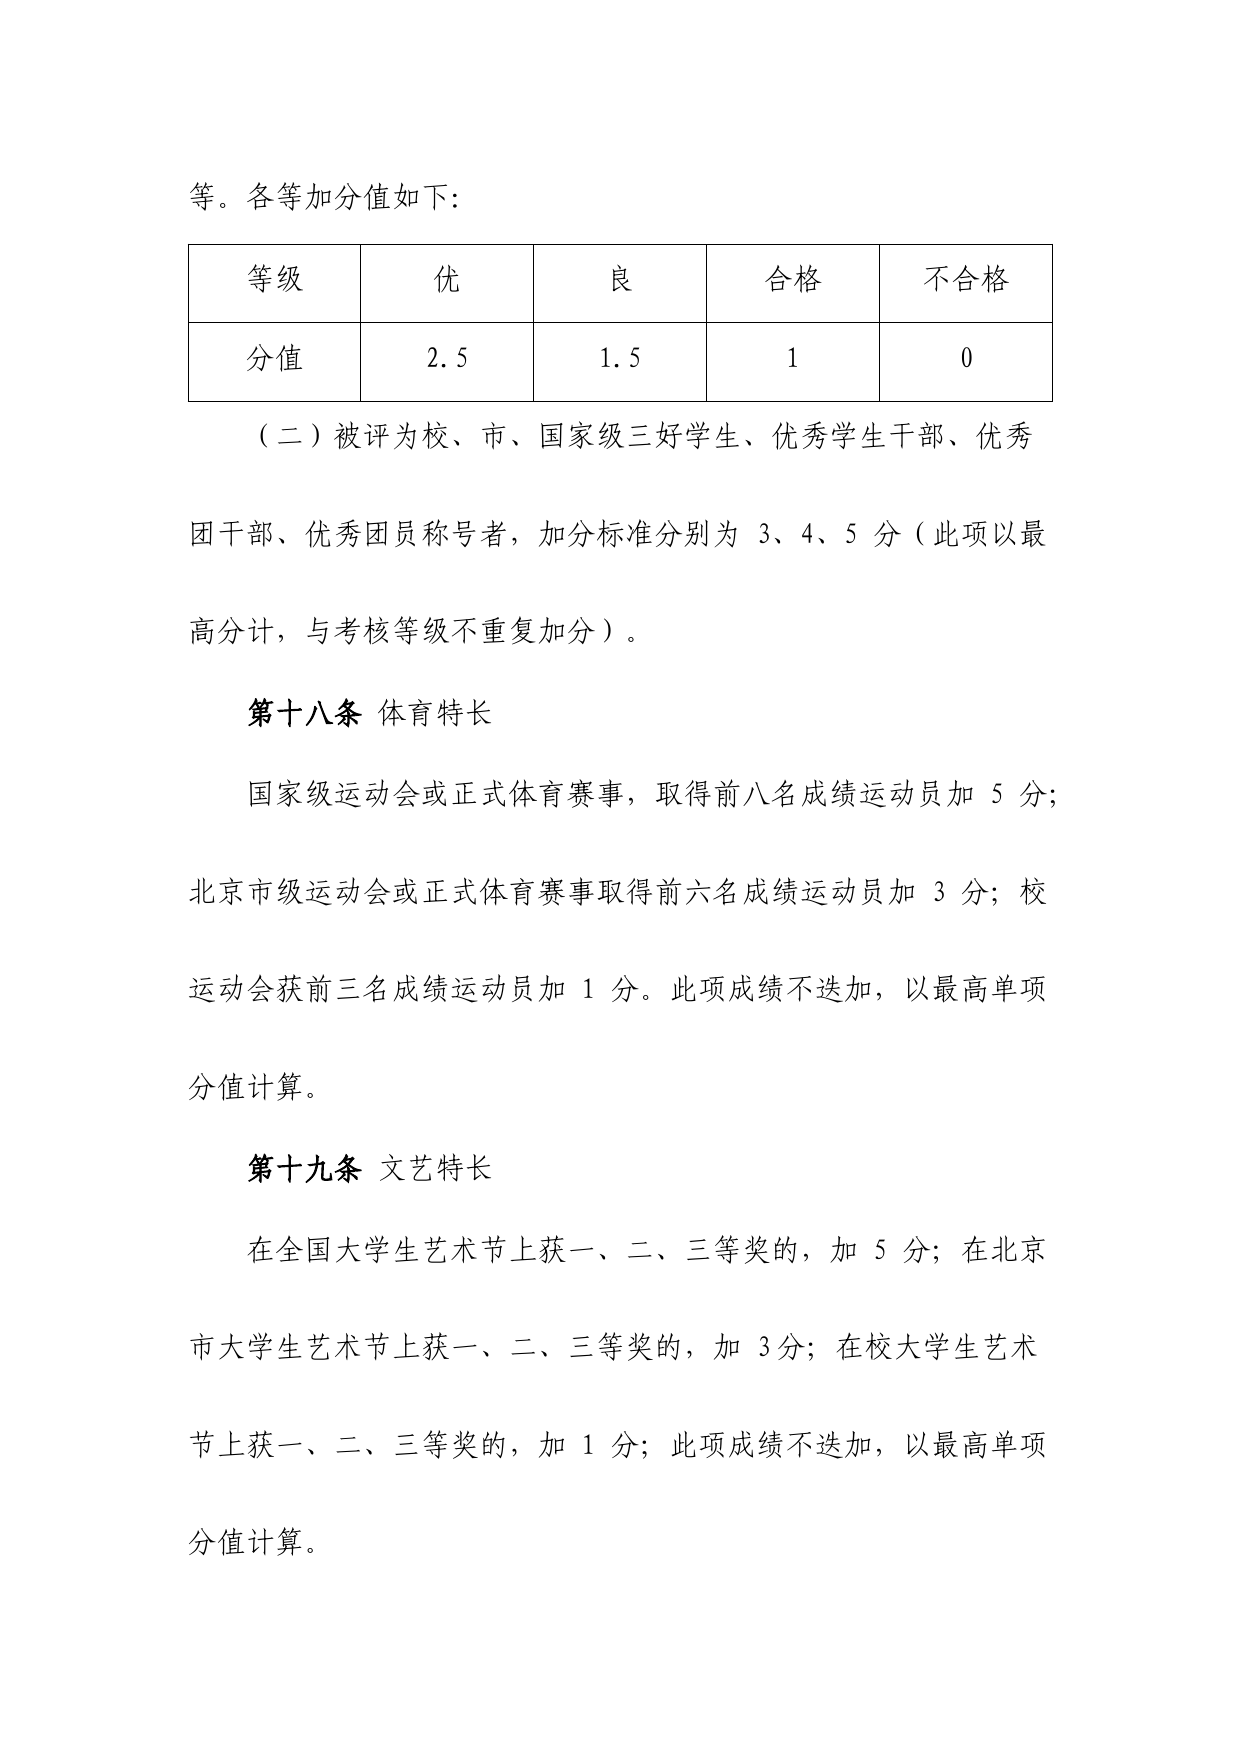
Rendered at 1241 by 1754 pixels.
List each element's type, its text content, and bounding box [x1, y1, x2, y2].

table_cell 1 [707, 323, 879, 401]
table_header 合格 [707, 245, 879, 322]
table_header 优 [361, 245, 533, 322]
text 国家级运动会或正式体育赛事，取得前八名成绩运动员加 5 分；北京市级运动会或正式体育赛事取得前六名成绩运动员加 3 分；校运动会获前三名成绩运动员加 1 分。此项成绩不迭加，以最高单项分值计算。 [187, 760, 1053, 1117]
table_cell 1.5 [534, 323, 706, 401]
text 在全国大学生艺术节上获一、二、三等奖的，加 5 分；在北京市大学生艺术节上获一、二、三等奖的，加 3分；在校大学生艺术节上获一、二、三等奖的，加 1 分；此项成绩不迭加，以最高单项分值计算。 [187, 1215, 1053, 1573]
text 第十八条 体育特长 [187, 678, 1053, 743]
text （二）被评为校、市、国家级三好学生、优秀学生干部、优秀团干部、优秀团员称号者，加分标准分别为 3、4、5 分（此项以最高分计，与考核等级不重复加分）。 [187, 402, 1053, 662]
table_header 良 [534, 245, 706, 322]
table_cell 2.5 [361, 323, 533, 401]
table_header 不合格 [880, 245, 1052, 322]
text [187, 162, 1053, 227]
table_cell 0 [880, 323, 1052, 401]
table_header 等级 [189, 245, 360, 322]
table_cell 分值 [189, 323, 360, 401]
text 第十九条 文艺特长 [187, 1134, 1053, 1199]
